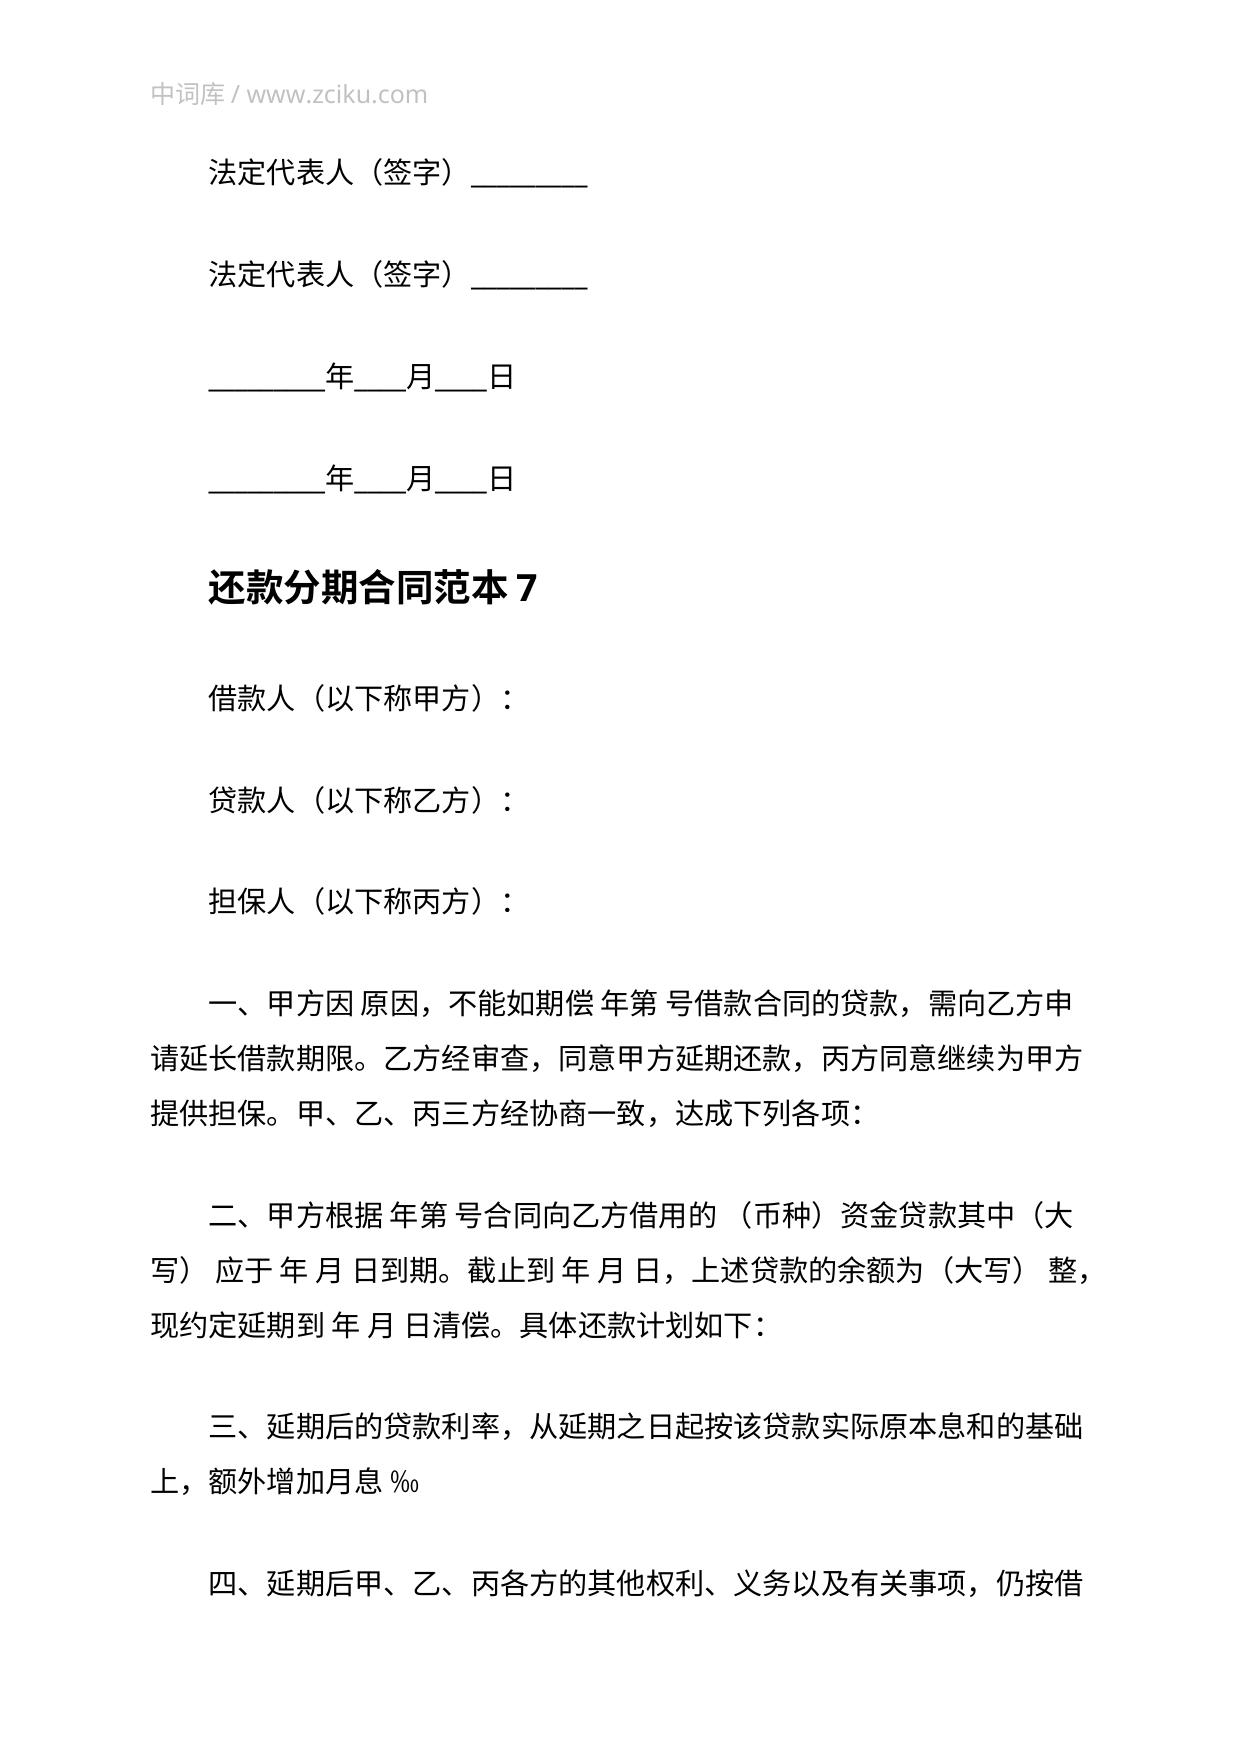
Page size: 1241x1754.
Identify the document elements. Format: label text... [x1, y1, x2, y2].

text 法定代表人（签字）_________ [150, 150, 1090, 192]
text 借款人（以下称甲方）： [150, 676, 1090, 718]
text 还款分期合同范本7 [150, 558, 1090, 612]
text 贷款人（以下称乙方）： [150, 777, 1090, 819]
text 二、甲方根据 年第 号合同向乙方借用的 （币种）资金贷款其中（大写） 应于 年 月 日到期。截止到 年 月 日，上述贷款的余额为（大写） 整，现约定延期到 年 月 日清偿。具体还款计划如下： [150, 1192, 1090, 1344]
text 三、延期后的贷款利率，从延期之日起按该贷款实际原本息和的基础上，额外增加月息 ‰ [150, 1404, 1090, 1501]
text _________年____月____日 [150, 354, 1090, 396]
text 法定代表人（签字）_________ [150, 252, 1090, 294]
text 一、甲方因 原因，不能如期偿 年第 号借款合同的贷款，需向乙方申请延长借款期限。乙方经审查，同意甲方延期还款，丙方同意继续为甲方提供担保。甲、乙、丙三方经协商一致，达成下列各项： [150, 981, 1090, 1133]
text _________年____月____日 [150, 456, 1090, 498]
text 担保人（以下称丙方）： [150, 879, 1090, 921]
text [150, 1561, 1090, 1603]
